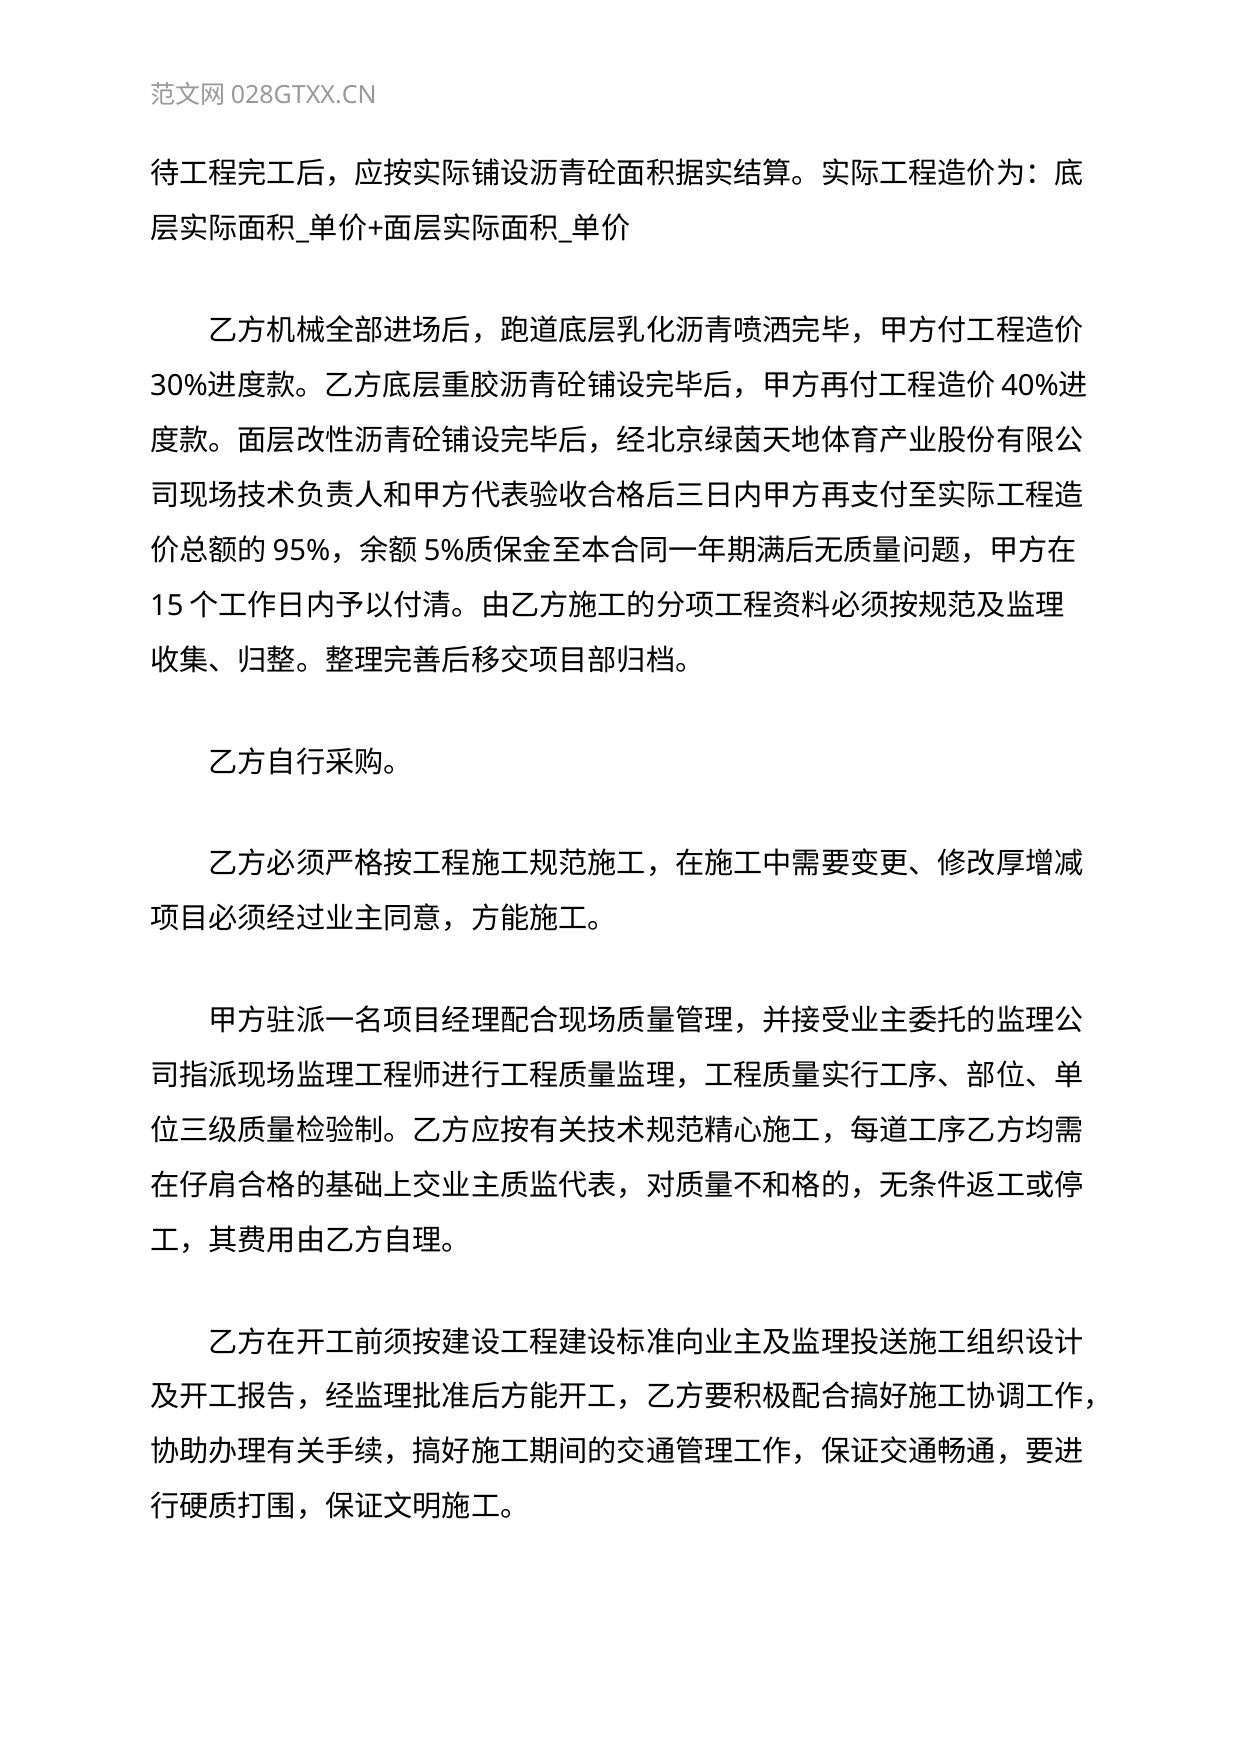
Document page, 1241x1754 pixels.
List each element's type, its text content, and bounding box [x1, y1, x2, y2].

text 乙方机械全部进场后，跑道底层乳化沥青喷洒完毕，甲方付工程造价30%进度款。乙方底层重胶沥青砼铺设完毕后，甲方再付工程造价40%进度款。面层改性沥青砼铺设完毕后，经北京绿茵天地体育产业股份有限公司现场技术负责人和甲方代表验收合格后三日内甲方再支付至实际工程造价总额的95%，余额5%质保金至本合同一年期满后无质量问题，甲方在15个工作日内予以付清。由乙方施工的分项工程资料必须按规范及监理收集、归整。整理完善后移交项目部归档。 [150, 307, 1090, 679]
text 乙方必须严格按工程施工规范施工，在施工中需要变更、修改厚增减项目必须经过业主同意，方能施工。 [150, 840, 1090, 937]
text 甲方驻派一名项目经理配合现场质量管理，并接受业主委托的监理公司指派现场监理工程师进行工程质量监理，工程质量实行工序、部位、单位三级质量检验制。乙方应按有关技术规范精心施工，每道工序乙方均需在仔肩合格的基础上交业主质监代表，对质量不和格的，无条件返工或停工，其费用由乙方自理。 [150, 997, 1090, 1259]
text 乙方在开工前须按建设工程建设标准向业主及监理投送施工组织设计及开工报告，经监理批准后方能开工，乙方要积极配合搞好施工协调工作，协助办理有关手续，搞好施工期间的交通管理工作，保证交通畅通，要进行硬质打围，保证文明施工。 [150, 1318, 1090, 1525]
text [150, 150, 1090, 247]
text 乙方自行采购。 [150, 738, 1090, 781]
